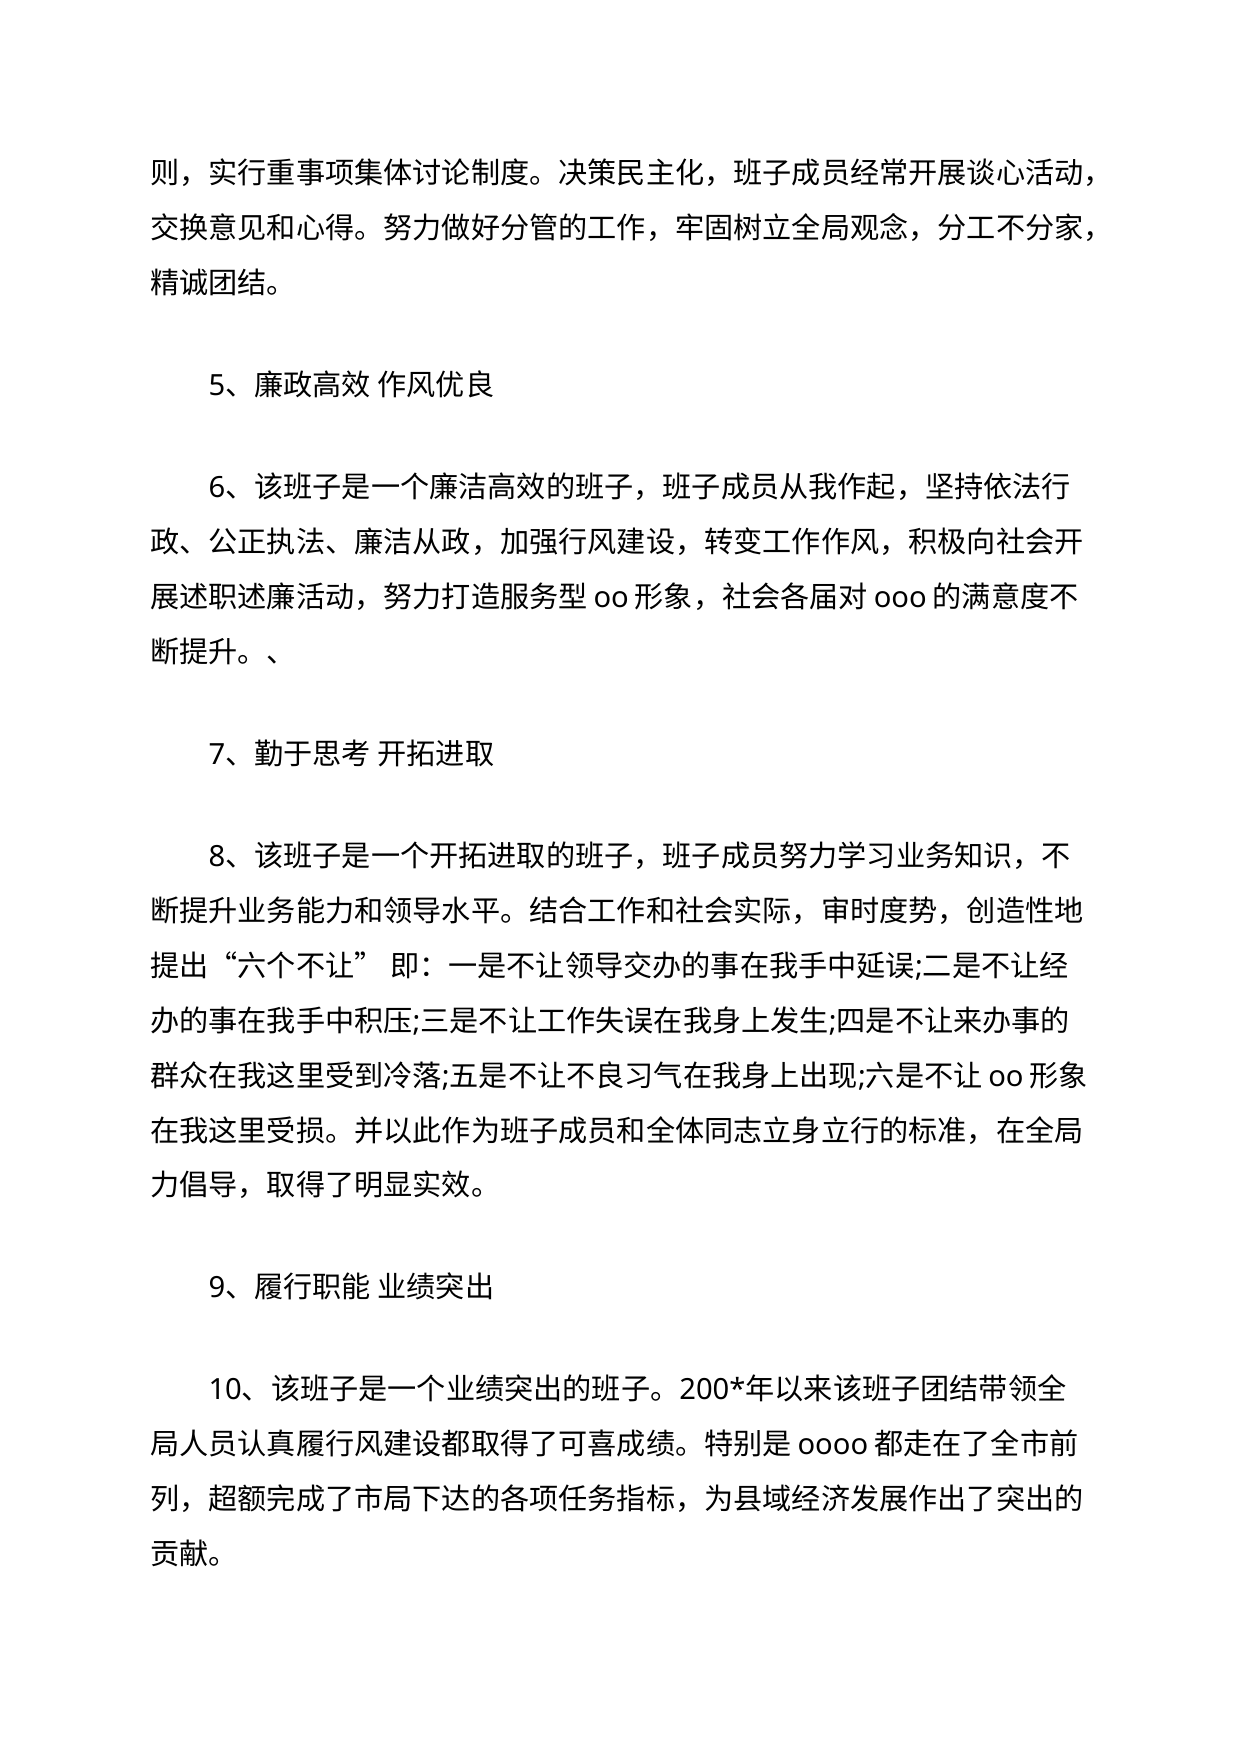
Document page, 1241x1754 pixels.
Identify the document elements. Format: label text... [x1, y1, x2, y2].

text 8、该班子是一个开拓进取的班子，班子成员努力学习业务知识，不断提升业务能力和领导水平。结合工作和社会实际，审时度势，创造性地提出“六个不让” 即：一是不让领导交办的事在我手中延误;二是不让经办的事在我手中积压;三是不让工作失误在我身上发生;四是不让来办事的群众在我这里受到冷落;五是不让不良习气在我身上出现;六是不让oo形象在我这里受损。并以此作为班子成员和全体同志立身立行的标准，在全局力倡导，取得了明显实效。 [150, 832, 1090, 1204]
text 7、勤于思考 开拓进取 [150, 730, 1090, 773]
text 6、该班子是一个廉洁高效的班子，班子成员从我作起，坚持依法行政、公正执法、廉洁从政，加强行风建设，转变工作作风，积极向社会开展述职述廉活动，努力打造服务型oo形象，社会各届对ooo的满意度不断提升。、 [150, 463, 1090, 671]
text 10、该班子是一个业绩突出的班子。200*年以来该班子团结带领全局人员认真履行风建设都取得了可喜成绩。特别是oooo都走在了全市前列，超额完成了市局下达的各项任务指标，为县域经济发展作出了突出的贡献。 [150, 1366, 1090, 1573]
text 5、廉政高效 作风优良 [150, 362, 1090, 404]
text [150, 150, 1090, 302]
text 9、履行职能 业绩突出 [150, 1264, 1090, 1306]
